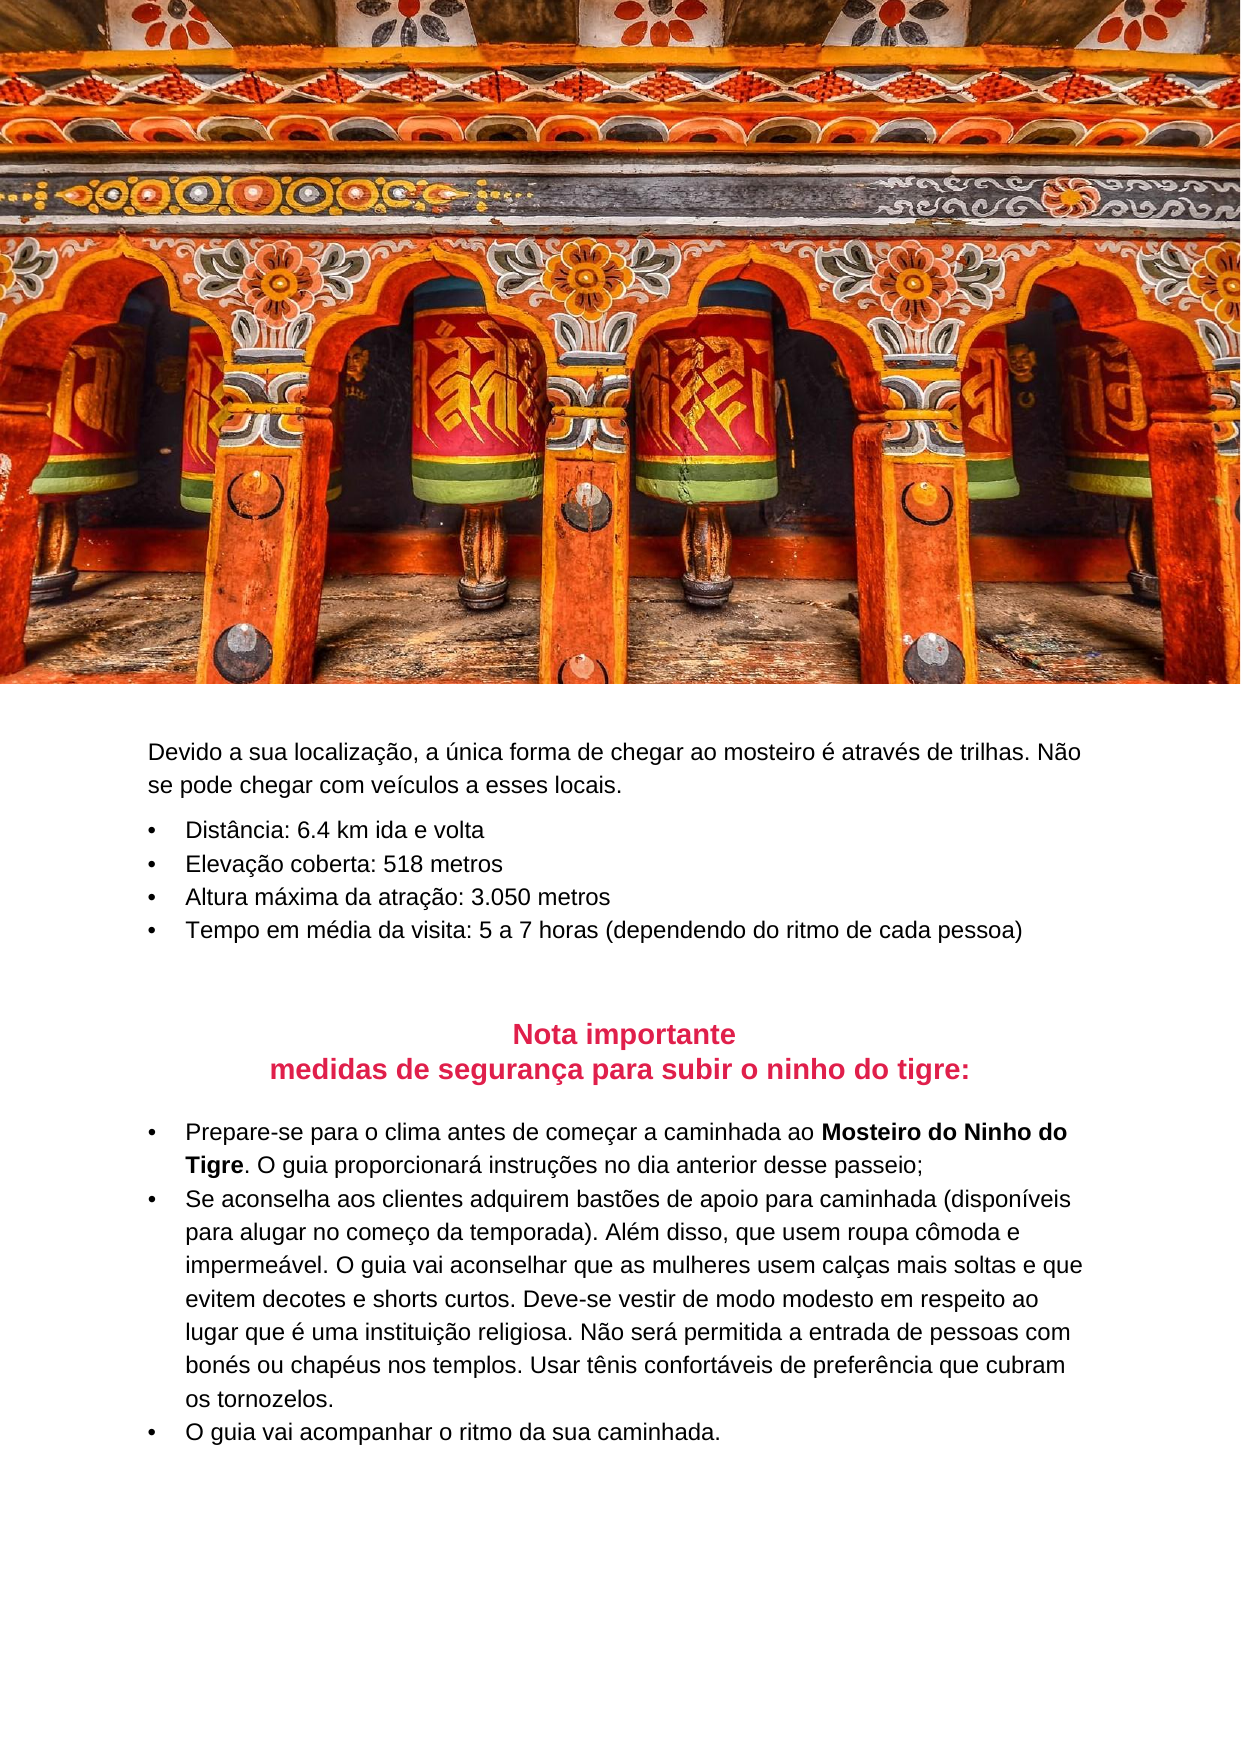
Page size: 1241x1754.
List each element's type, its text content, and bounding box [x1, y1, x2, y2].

picture [0, 0, 1241, 684]
list Altura máxima da atração: 3.050 metros [147, 883, 1117, 911]
list Se aconselha aos clientes adquirem bastões de apoio para caminhada (disponíveis para alugar no começo da temporada). Além disso, que usem roupa cômoda e impermeável. O guia vai aconselhar que as mulheres usem calças mais soltas e que evitem decotes e shorts curtos. Deve-se vestir de modo modesto em respeito ao lugar que é uma instituição religiosa. Não será permitida a entrada de pessoas com bonés ou chapéus nos templos. Usar tênis confortáveis de preferência que cubram os tornozelos. [148, 1184, 1093, 1412]
text medidas de segurança para subir o ninho do tigre: [143, 1052, 1097, 1086]
list Elevação coberta: 518 metros [147, 849, 1117, 877]
list Distância: 6.4 km ida e volta [147, 816, 1117, 844]
text Devido a sua localização, a única forma de chegar ao mosteiro é através de trilhas. Não se pode chegar com veículos a esses locais. [148, 738, 1105, 799]
list Tempo em média da visita: 5 a 7 horas (dependendo do ritmo de cada pessoa) [147, 916, 1117, 944]
subtitle Nota importante [143, 1017, 1097, 1051]
list Prepare-se para o clima antes de começar a caminhada ao Mosteiro do Ninho do Tigre. O guia proporcionará instruções no dia anterior desse passeio; [148, 1118, 1093, 1179]
list O guia vai acompanhar o ritmo da sua caminhada. [147, 1418, 1117, 1445]
